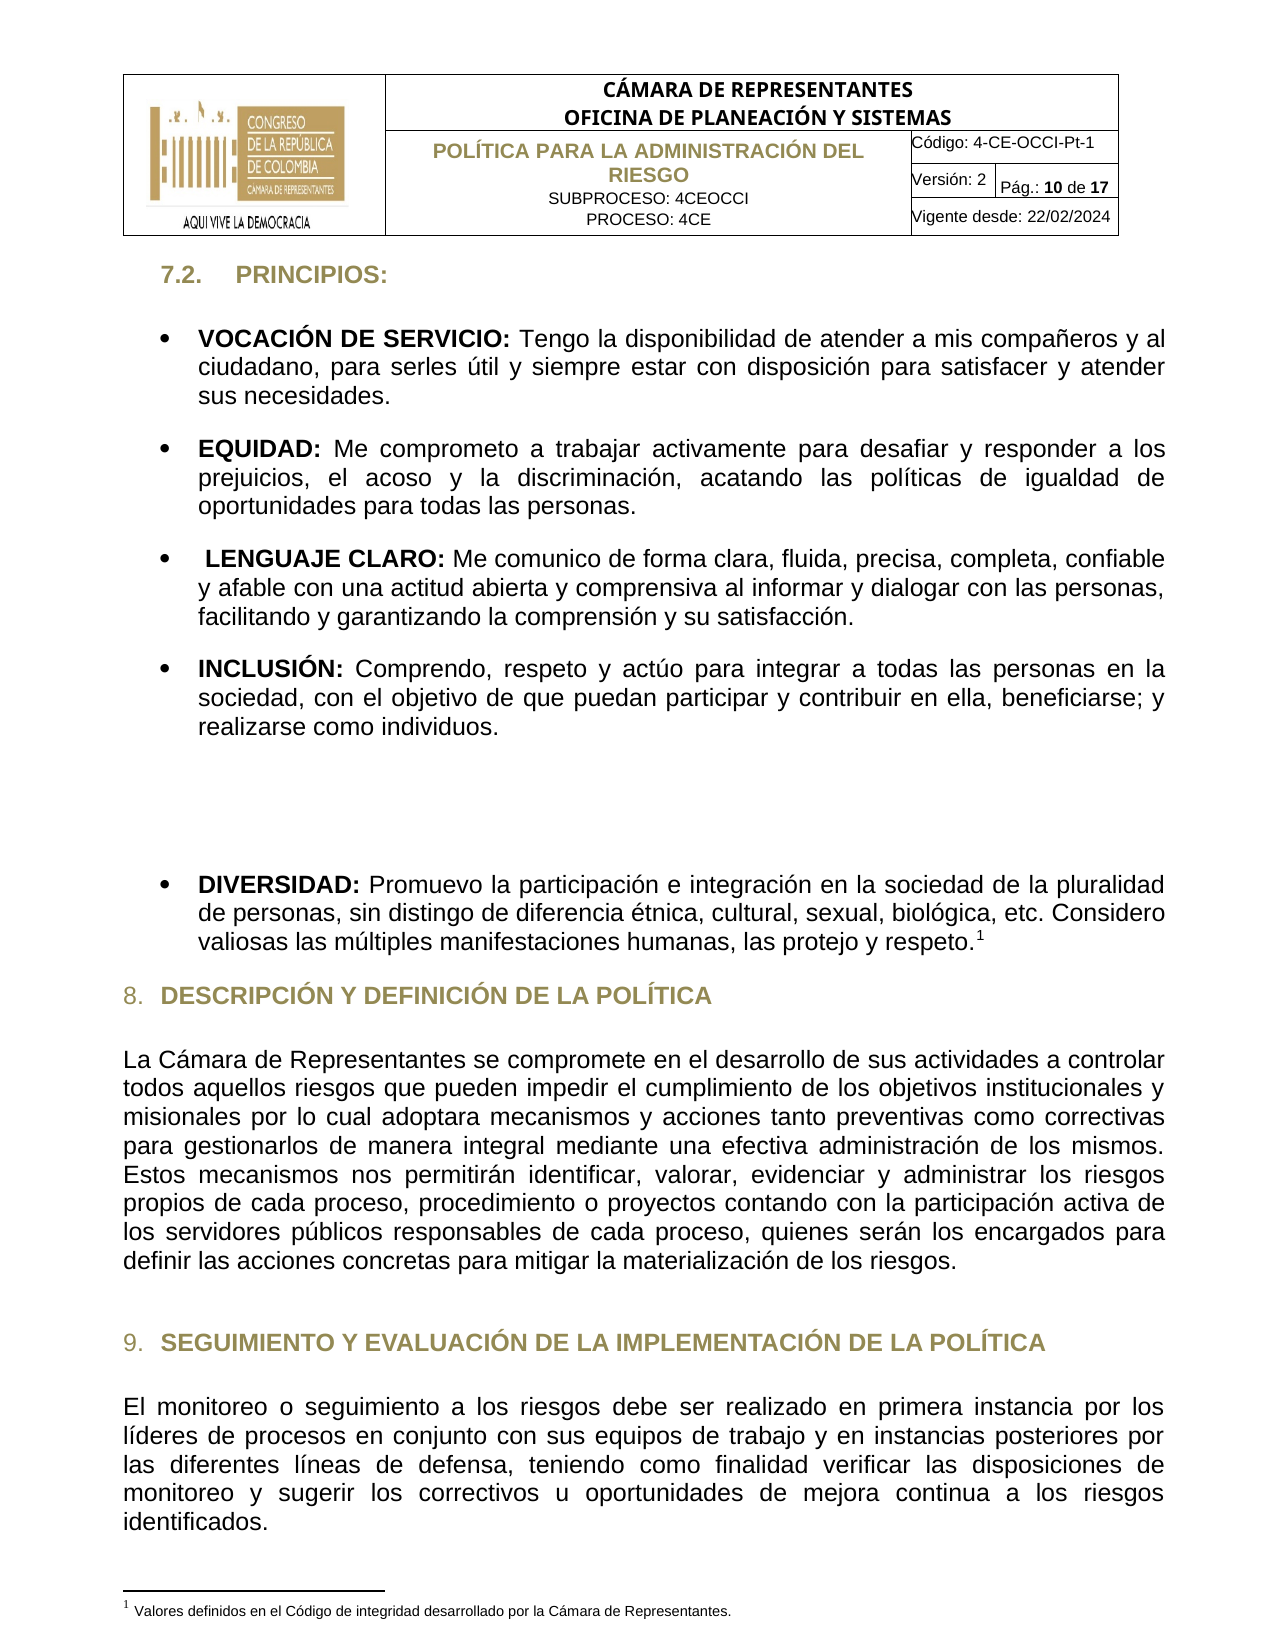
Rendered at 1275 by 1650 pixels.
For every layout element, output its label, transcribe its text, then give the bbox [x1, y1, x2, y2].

text PRINCIPIOS: [160, 260, 1167, 288]
subtitle SEGUIMIENTO Y EVALUACIÓN DE LA IMPLEMENTACIÓN DE LA POLÍTICA [123, 1328, 1167, 1357]
list VOCACIÓN DE SERVICIO: Tengo la disponibilidad de atender a mis compañeros y al ciudadano, para serles útil y siempre estar con disposición para satisfacer y atender sus necesidades. [160, 323, 1167, 410]
list EQUIDAD: Me comprometo a trabajar activamente para desafiar y responder a los prejuicios, el acoso y la discriminación, acatando las políticas de igualdad de oportunidades para todas las personas. [160, 434, 1167, 520]
list DIVERSIDAD: Promuevo la participación e integración en la sociedad de la pluralidad de personas, sin distingo de diferencia étnica, cultural, sexual, biológica, etc. Considero valiosas las múltiples manifestaciones humanas, las protejo y respeto. [160, 869, 1167, 956]
list LENGUAJE CLARO: Me comunico de forma clara, fluida, precisa, completa, confiable y afable con una actitud abierta y comprensiva al informar y dialogar con las personas, facilitando y garantizando la comprensión y su satisfacción. [160, 544, 1167, 630]
picture [146, 99, 349, 229]
subtitle DESCRIPCIÓN Y DEFINICIÓN DE LA POLÍTICA [123, 981, 1167, 1010]
text El monitoreo o seguimiento a los riesgos debe ser realizado en primera instancia por los líderes de procesos en conjunto con sus equipos de trabajo y en instancias posteriores por las diferentes líneas de defensa, teniendo como finalidad verificar las disposiciones de monitoreo y sugerir los correctivos u oportunidades de mejora continua a los riesgos identificados. [123, 1392, 1167, 1536]
text La Cámara de Representantes se compromete en el desarrollo de sus actividades a controlar todos aquellos riesgos que pueden impedir el cumplimiento de los objetivos institucionales y misionales por lo cual adoptara mecanismos y acciones tanto preventivas como correctivas para gestionarlos de manera integral mediante una efectiva administración de los mismos. Estos mecanismos nos permitirán identificar, valorar, evidenciar y administrar los riesgos propios de cada proceso, procedimiento o proyectos contando con la participación activa de los servidores públicos responsables de cada proceso, quienes serán los encargados para definir las acciones concretas para mitigar la materialización de los riesgos. [123, 1045, 1167, 1275]
list INCLUSIÓN: Comprendo, respeto y actúo para integrar a todas las personas en la sociedad, con el objetivo de que puedan participar y contribuir en ella, beneficiarse; y realizarse como individuos. [160, 654, 1167, 741]
